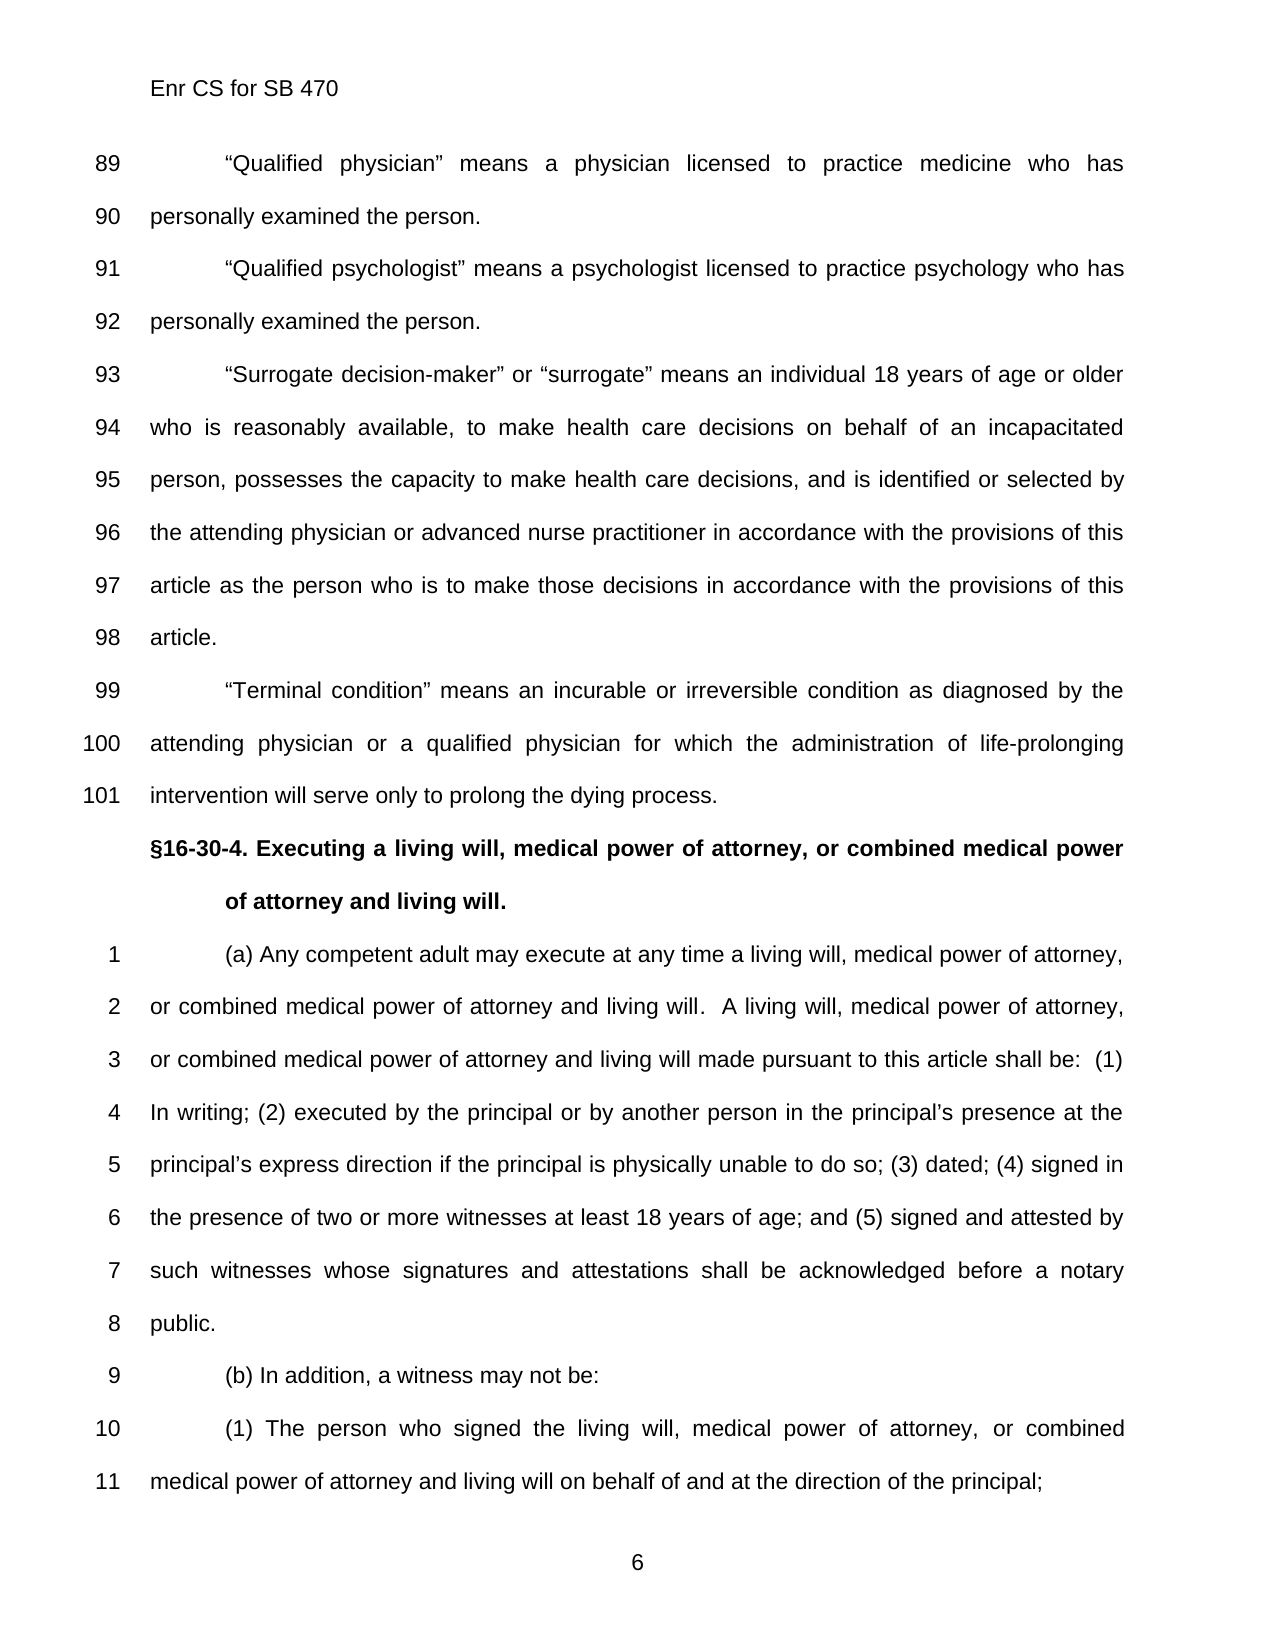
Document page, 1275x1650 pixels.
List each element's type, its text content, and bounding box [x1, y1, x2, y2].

text (1) The person who signed the living will, medical power of attorney, or combined medical power of attorney and living will on behalf of and at the direction of the principal; [150, 1415, 1125, 1494]
text “Terminal condition” means an incurable or irreversible condition as diagnosed by the attending physician or a qualified physician for which the administration of life-prolonging intervention will serve only to prolong the dying process. [150, 677, 1125, 809]
text (a) Any competent adult may execute at any time a living will, medical power of attorney, or combined medical power of attorney and living will. A living will, medical power of attorney, or combined medical power of attorney and living will made pursuant to this article shall be: (1) In writing; (2) executed by the principal or by another person in the principal’s presence at the principal’s express direction if the principal is physically unable to do so; (3) dated; (4) signed in the presence of two or more witnesses at least 18 years of age; and (5) signed and attested by such witnesses whose signatures and attestations shall be acknowledged before a notary public. [150, 941, 1125, 1336]
text (b) In addition, a witness may not be: [150, 1362, 1125, 1389]
text “Surrogate decision-maker” or “surrogate” means an individual 18 years of age or older who is reasonably available, to make health care decisions on behalf of an incapacitated person, possesses the capacity to make health care decisions, and is identified or selected by the attending physician or advanced nurse practitioner in accordance with the provisions of this article as the person who is to make those decisions in accordance with the provisions of this article. [150, 361, 1125, 651]
subtitle §16-30-4. Executing a living will, medical power of attorney, or combined medical power of attorney and living will. [150, 835, 1125, 914]
text “Qualified physician” means a physician licensed to practice medicine who has personally examined the person. [150, 150, 1125, 229]
text “Qualified psychologist” means a psychologist licensed to practice psychology who has personally examined the person. [150, 255, 1125, 334]
